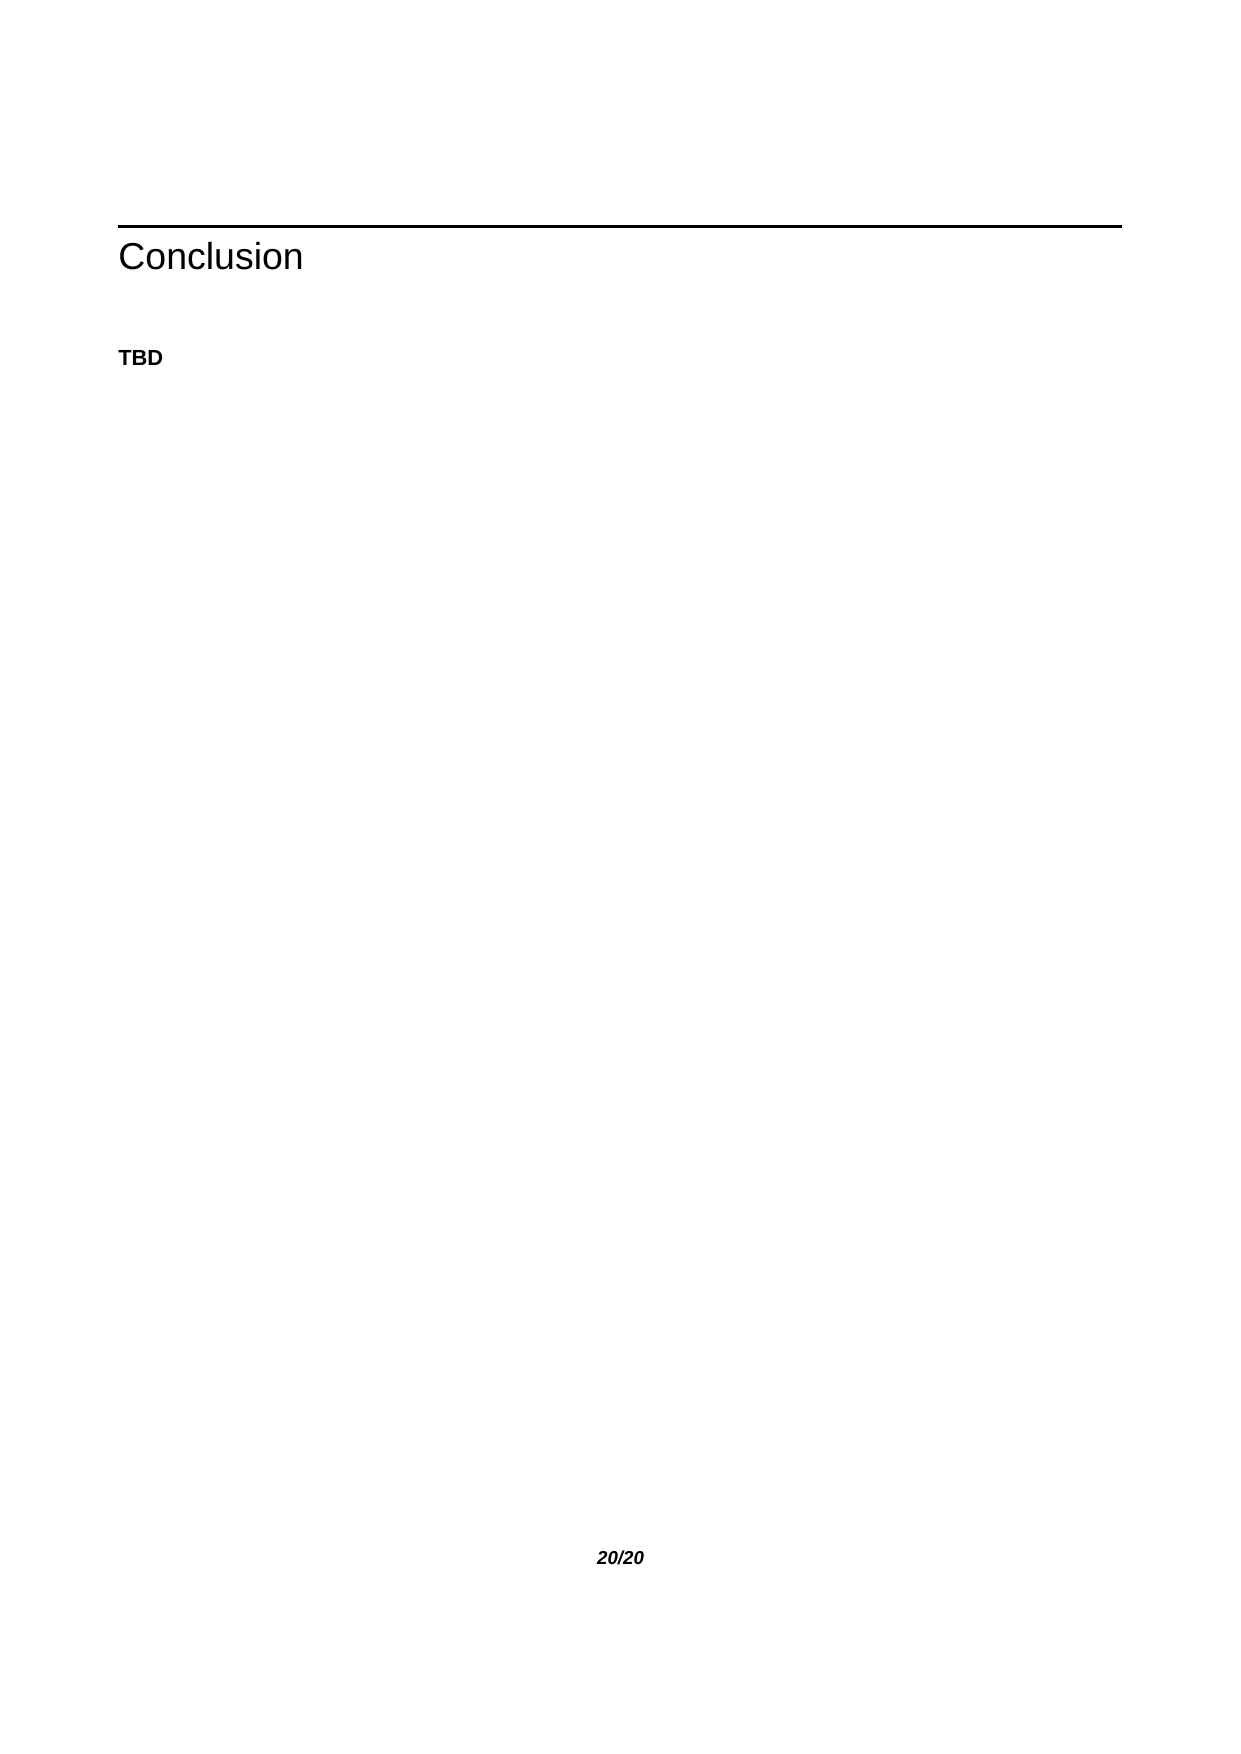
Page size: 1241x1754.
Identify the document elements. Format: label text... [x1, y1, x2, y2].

text TBD [118, 344, 1122, 369]
subtitle Conclusion [118, 228, 1122, 278]
